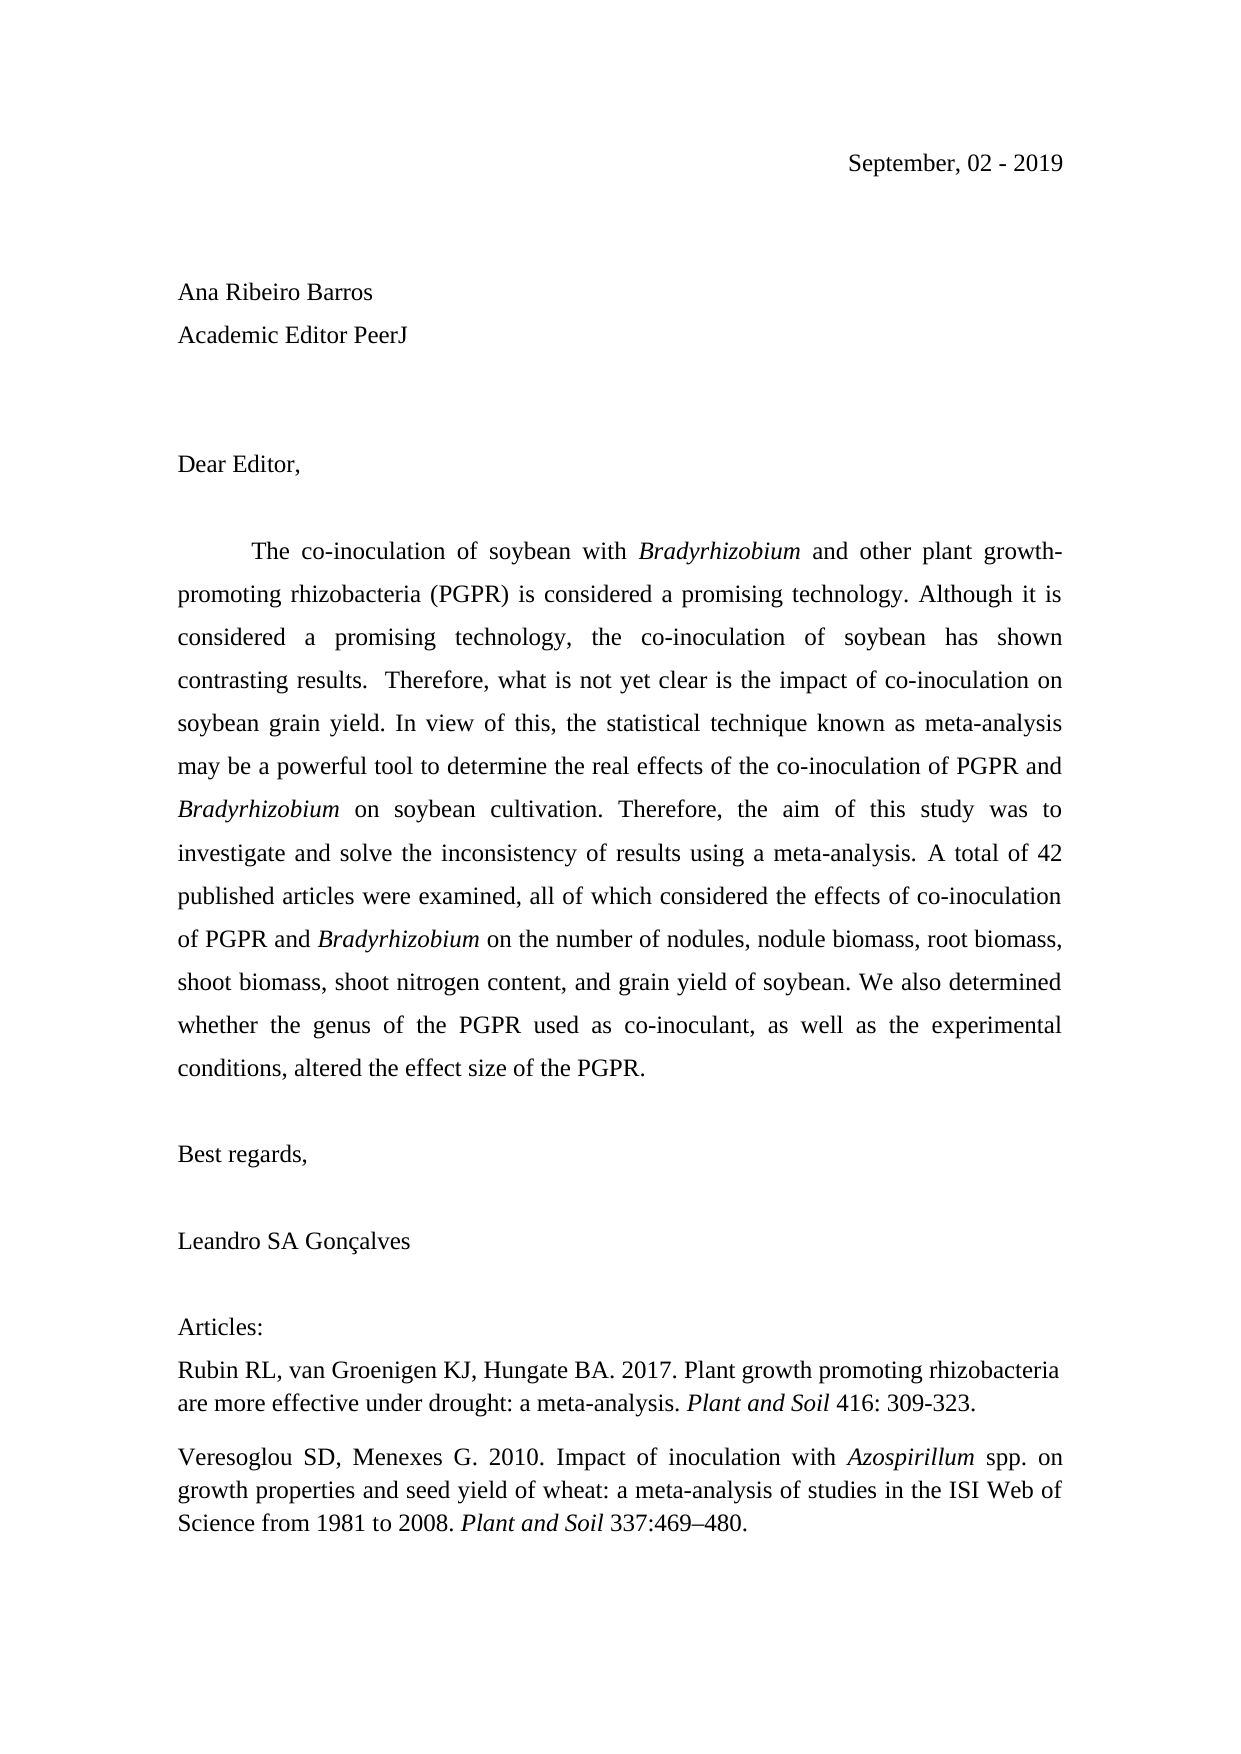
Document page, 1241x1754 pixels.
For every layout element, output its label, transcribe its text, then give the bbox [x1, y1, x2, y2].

text The co-inoculation of soybean with Bradyrhizobium and other plant growth-promoting rhizobacteria (PGPR) is considered a promising technology. Although it is considered a promising technology, the co-inoculation of soybean has shown contrasting results. Therefore, what is not yet clear is the impact of co-inoculation on soybean grain yield. In view of this, the statistical technique known as meta-analysis may be a powerful tool to determine the real effects of the co-inoculation of PGPR and Bradyrhizobium on soybean cultivation. Therefore, the aim of this study was to investigate and solve the inconsistency of results using a meta-analysis. A total of 42 published articles were examined, all of which considered the effects of co-inoculation of PGPR and Bradyrhizobium on the number of nodules, nodule biomass, root biomass, shoot biomass, shoot nitrogen content, and grain yield of soybean. We also determined whether the genus of the PGPR used as co-inoculant, as well as the experimental conditions, altered the effect size of the PGPR. [177, 536, 1063, 1082]
text Academic Editor PeerJ [177, 320, 1063, 349]
text Ana Ribeiro Barros [177, 277, 1063, 306]
text Articles: [177, 1312, 1063, 1341]
text Leandro SA Gonçalves [177, 1226, 1063, 1254]
text Rubin RL, van Groenigen KJ, Hungate BA. 2017. Plant growth promoting rhizobacteria are more effective under drought: a meta-analysis. Plant and Soil 416: 309-323. [177, 1355, 1063, 1417]
text Veresoglou SD, Menexes G. 2010. Impact of inoculation with Azospirillum spp. on growth properties and seed yield of wheat: a meta-analysis of studies in the ISI Web of Science from 1981 to 2008. Plant and Soil 337:469–480. [177, 1442, 1063, 1537]
text Dear Editor, [177, 449, 1063, 478]
text Best regards, [177, 1139, 1063, 1168]
text September, 02 - 2019 [177, 148, 1063, 176]
